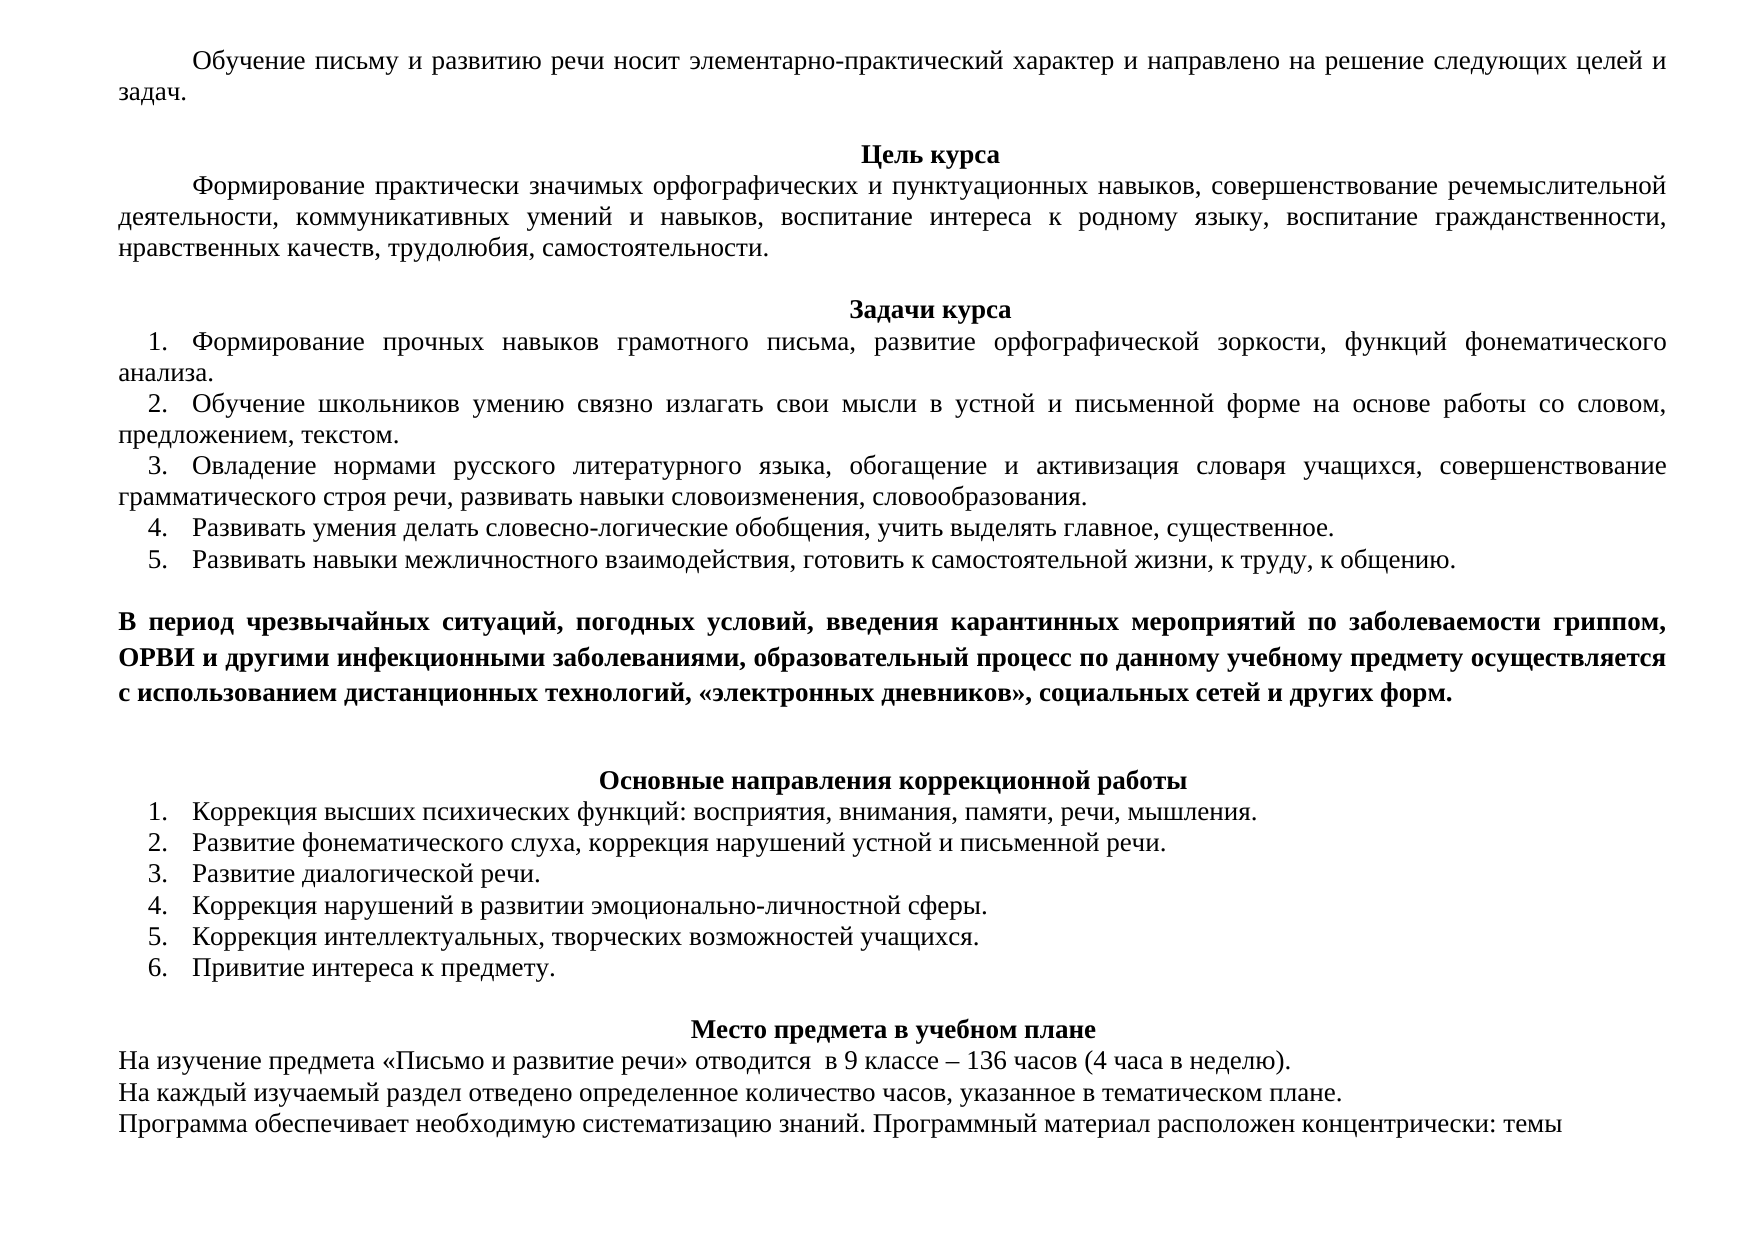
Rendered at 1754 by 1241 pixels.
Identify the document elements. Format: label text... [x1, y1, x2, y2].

list Формирование прочных навыков грамотного письма, развитие орфографической зоркости, функций фонематического анализа. [118, 325, 1668, 387]
list Развитие диалогической речи. [118, 858, 1668, 889]
text Формирование практически значимых орфографических и пунктуационных навыков, совершенствование речемыслительной деятельности, коммуникативных умений и навыков, воспитание интереса к родному языку, воспитание гражданственности, нравственных качеств, трудолюбия, самостоятельности. [118, 169, 1668, 262]
text На изучение предмета «Письмо и развитие речи» отводится в 9 классе – 136 часов (4 часа в неделю). [118, 1044, 1668, 1076]
list Коррекция высших психических функций: восприятия, внимания, памяти, речи, мышления. [118, 795, 1668, 826]
list Коррекция интеллектуальных, творческих возможностей учащихся. [118, 920, 1668, 951]
list Привитие интереса к предмету. [118, 951, 1668, 982]
list Основные направления коррекционной работы [118, 764, 1668, 795]
text Задачи курса [118, 293, 1668, 325]
text На каждый изучаемый раздел отведено определенное количество часов, указанное в тематическом плане. [118, 1076, 1668, 1107]
list Развитие фонематического слуха, коррекция нарушений устной и письменной речи. [118, 826, 1668, 858]
text Программа обеспечивает необходимую систематизацию знаний. Программный материал расположен концентрически: темы [118, 1107, 1668, 1138]
list Развивать умения делать словесно-логические обобщения, учить выделять главное, существенное. [118, 512, 1668, 543]
text Обучение письму и развитию речи носит элементарно-практический характер и направлено на решение следующих целей и задач. [118, 44, 1668, 107]
list Коррекция нарушений в развитии эмоционально-личностной сферы. [118, 889, 1668, 920]
text В период чрезвычайных ситуаций, погодных условий, введения карантинных мероприятий по заболеваемости гриппом, ОРВИ и другими инфекционными заболеваниями, образовательный процесс по данному учебному предмету осуществляется с использованием дистанционных технологий, «электронных дневников», социальных сетей и других форм. [118, 605, 1668, 708]
list Развивать навыки межличностного взаимодействия, готовить к самостоятельной жизни, к труду, к общению. [118, 543, 1668, 574]
list Овладение нормами русского литературного языка, обогащение и активизация словаря учащихся, совершенствование грамматического строя речи, развивать навыки словоизменения, словообразования. [118, 449, 1668, 512]
text Цель курса [118, 138, 1668, 169]
list Обучение школьников умению связно излагать свои мысли в устной и письменной форме на основе работы со словом, предложением, текстом. [118, 387, 1668, 449]
text Место предмета в учебном плане [118, 1013, 1668, 1044]
